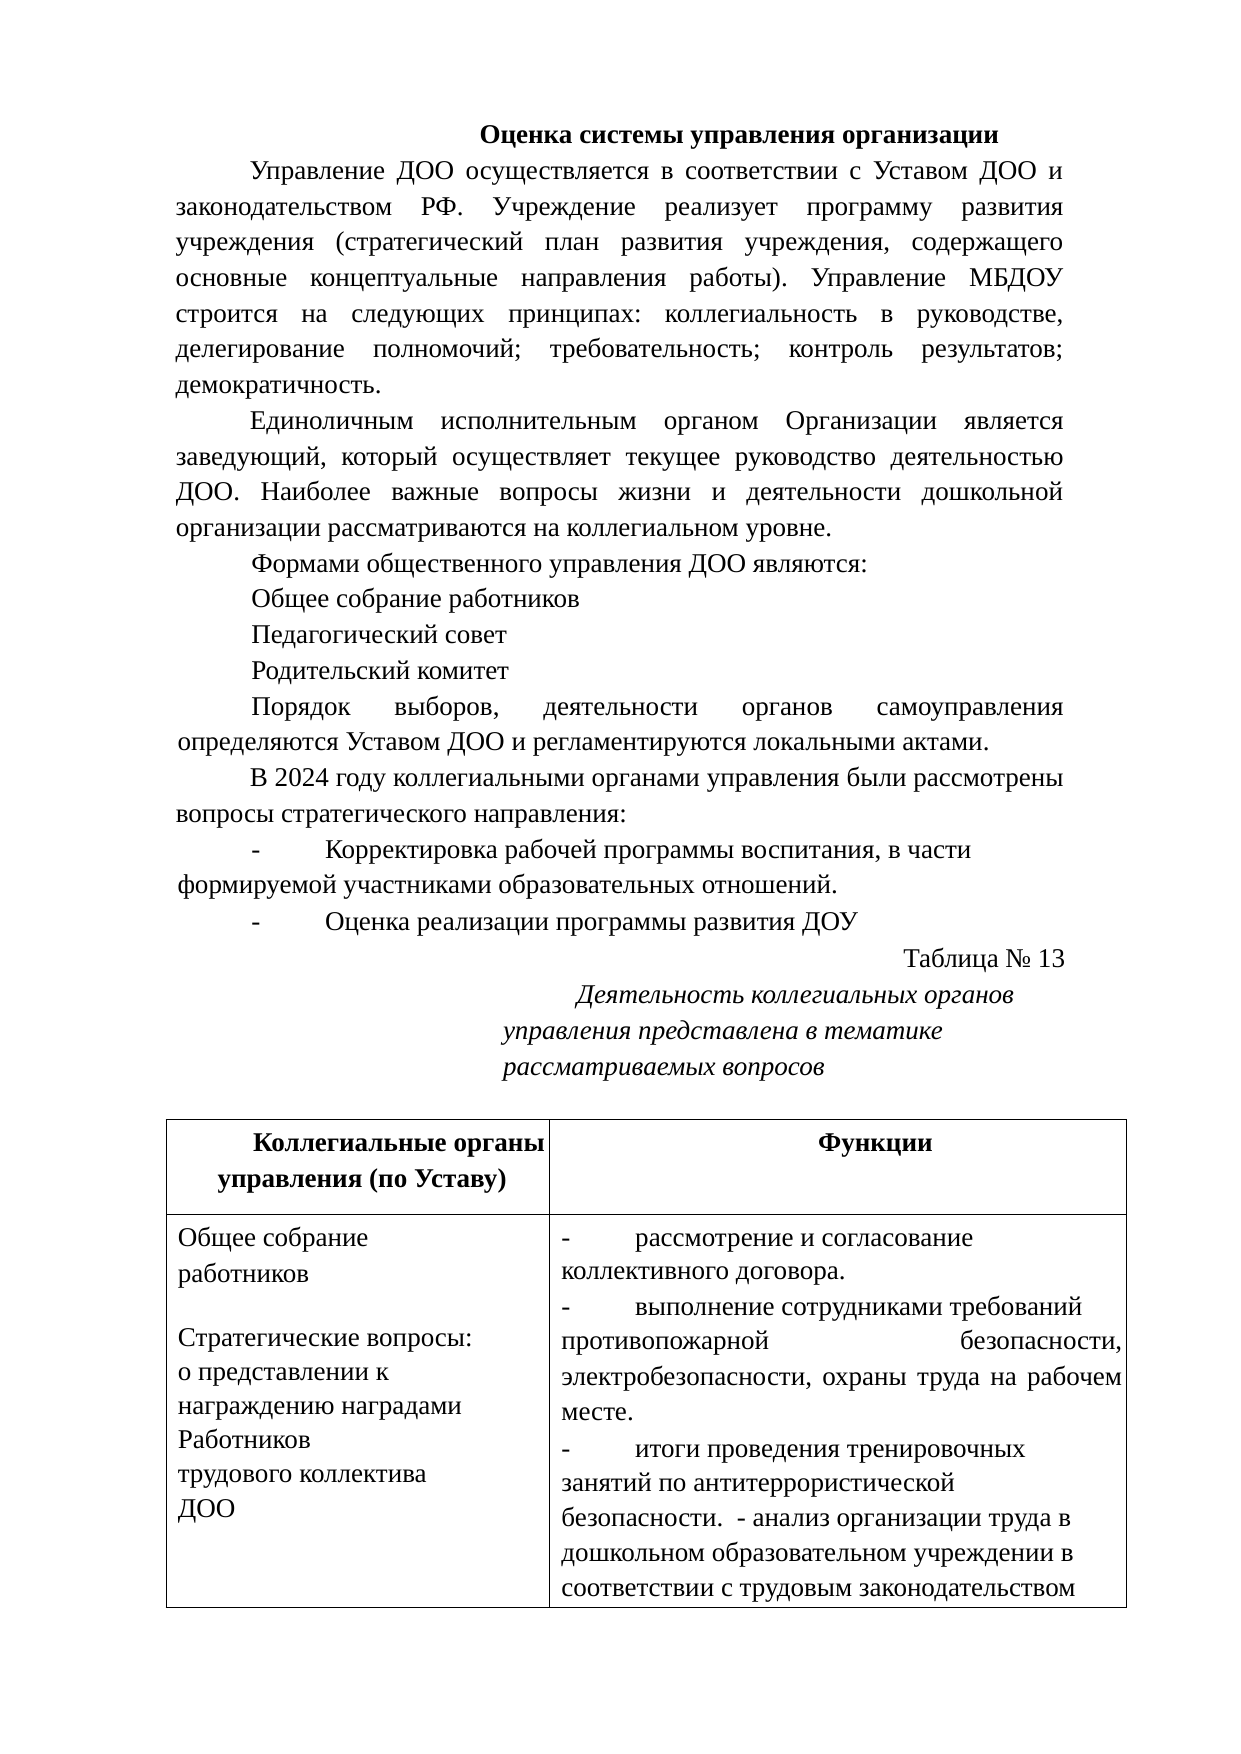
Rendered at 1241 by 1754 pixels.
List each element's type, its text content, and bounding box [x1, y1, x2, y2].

list Корректировка рабочей программы воспитания, в части формируемой участниками образовательных отношений. [177, 833, 1064, 899]
text Общее собрание работников [177, 583, 1064, 614]
text Формами общественного управления ДОО являются: [177, 547, 1064, 578]
text Таблица № 13 [178, 942, 1065, 973]
text Управление ДОО осуществляется в соответствии с Уставом ДОО и законодательством РФ. Учреждение реализует программу развития учреждения (стратегический план развития учреждения, содержащего основные концептуальные направления работы). Управление МБДОУ строится на следующих принципах: коллегиальность в руководстве, делегирование полномочий; требовательность; контроль результатов; демократичность. [175, 154, 1064, 399]
text Деятельность коллегиальных органов управления представлена в тематике рассматриваемых вопросов [503, 978, 1152, 1081]
table_header Коллегиальные органы управления (по Уставу) [167, 1120, 549, 1214]
text Родительский комитет [177, 654, 1064, 685]
list Оценка реализации программы развития ДОУ [177, 905, 1064, 937]
table_header Функции [550, 1120, 1126, 1214]
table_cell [167, 1215, 549, 1607]
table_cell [550, 1215, 1126, 1607]
text В 2024 году коллегиальными органами управления были рассмотрены вопросы стратегического направления: [176, 761, 1064, 828]
text Порядок выборов, деятельности органов самоуправления определяются Уставом ДОО и регламентируются локальными актами. [177, 690, 1064, 757]
text Педагогический совет [177, 618, 1064, 649]
text Оценка системы управления организации [251, 118, 1153, 149]
text Единоличным исполнительным органом Организации является заведующий, который осуществляет текущее руководство деятельностью ДОО. Наиболее важные вопросы жизни и деятельности дошкольной организации рассматриваются на коллегиальном уровне. [176, 404, 1064, 542]
